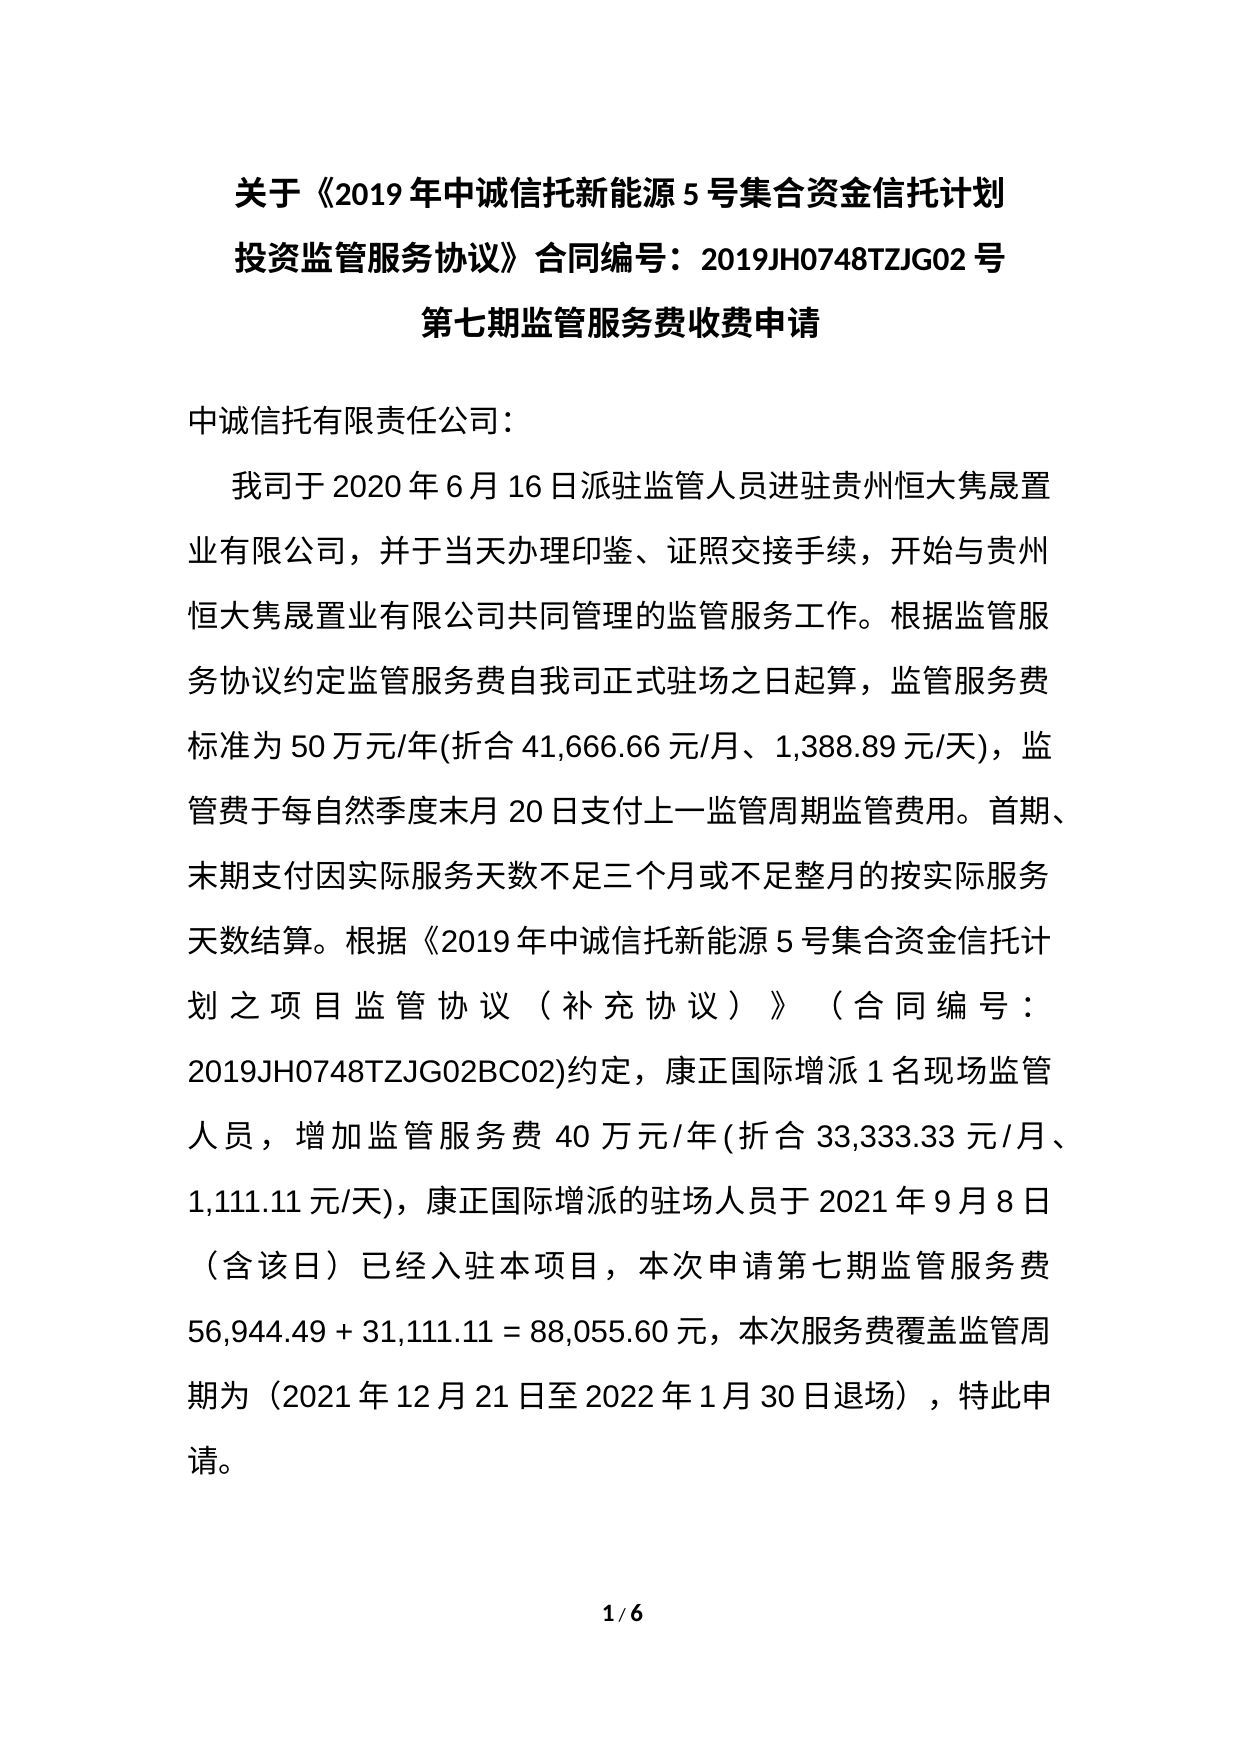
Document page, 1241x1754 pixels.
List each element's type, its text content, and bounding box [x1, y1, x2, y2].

text 投资监管服务协议》合同编号：2019JH0748TZJG02号 [187, 223, 1053, 288]
text 关于《2019年中诚信托新能源5号集合资金信托计划 [187, 158, 1053, 223]
text 第七期监管服务费收费申请 [187, 288, 1053, 353]
text 中诚信托有限责任公司： [187, 386, 1053, 451]
text 我司于2020年6月16日派驻监管人员进驻贵州恒大隽晟置业有限公司，并于当天办理印鉴、证照交接手续，开始与贵州恒大隽晟置业有限公司共同管理的监管服务工作。根据监管服务协议约定监管服务费自我司正式驻场之日起算，监管服务费标准为50万元/年(折合41,666.66元/月、1,388.89元/天)，监管费于每自然季度末月20日支付上一监管周期监管费用。首期、末期支付因实际服务天数不足三个月或不足整月的按实际服务天数结算。根据《2019年中诚信托新能源5号集合资金信托计划之项目监管协议（补充协议）》（合同编号：2019JH0748TZJG02BC02)约定，康正国际增派1名现场监管人员，增加监管服务费40万元/年(折合33,333.33元/月、1,111.11元/天)，康正国际增派的驻场人员于2021年9月8日（含该日）已经入驻本项目，本次申请第七期监管服务费56,944.49 + 31,111.11 = 88,055.60元，本次服务费覆盖监管周期为（2021年12月21日至2022年1月30日退场），特此申请。 [187, 451, 1053, 1491]
